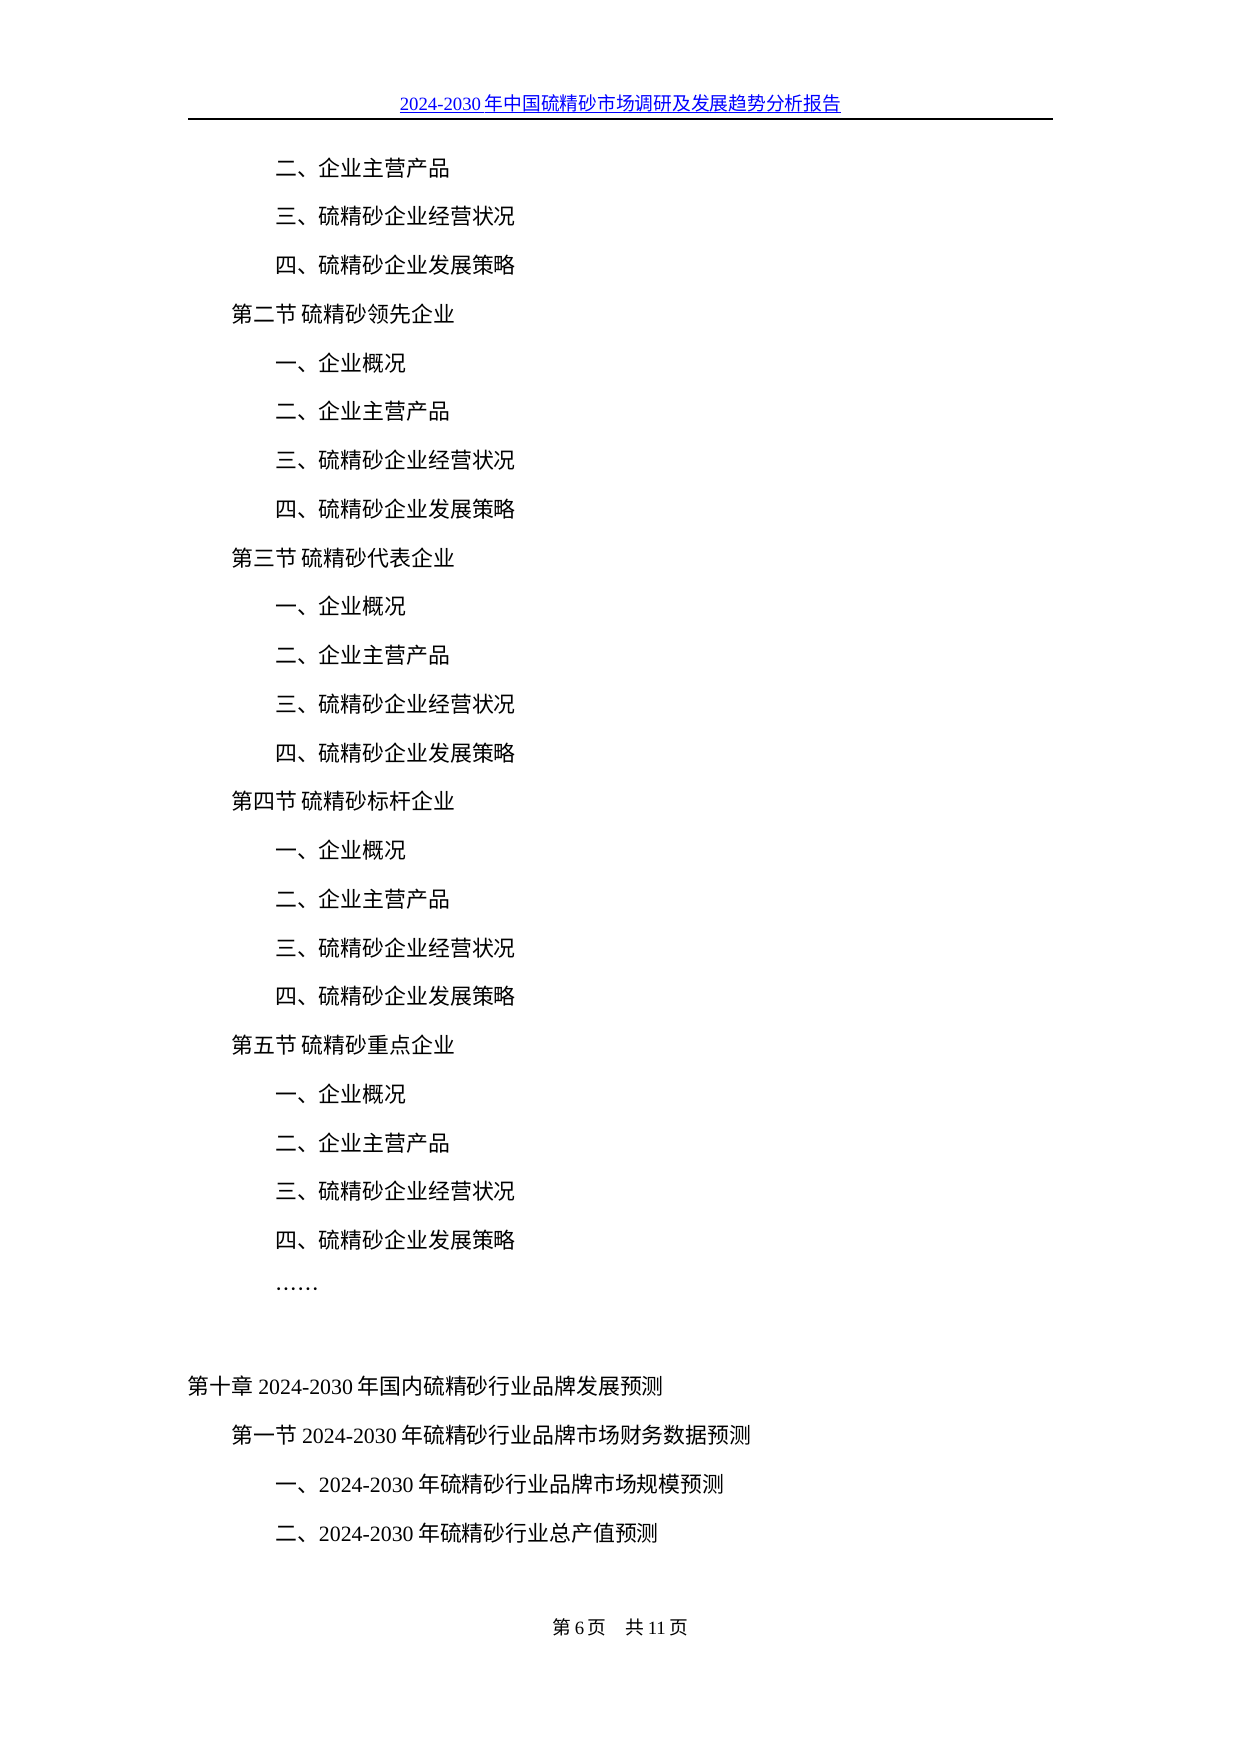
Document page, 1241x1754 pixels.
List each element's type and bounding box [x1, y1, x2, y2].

text [187, 150, 1053, 1548]
